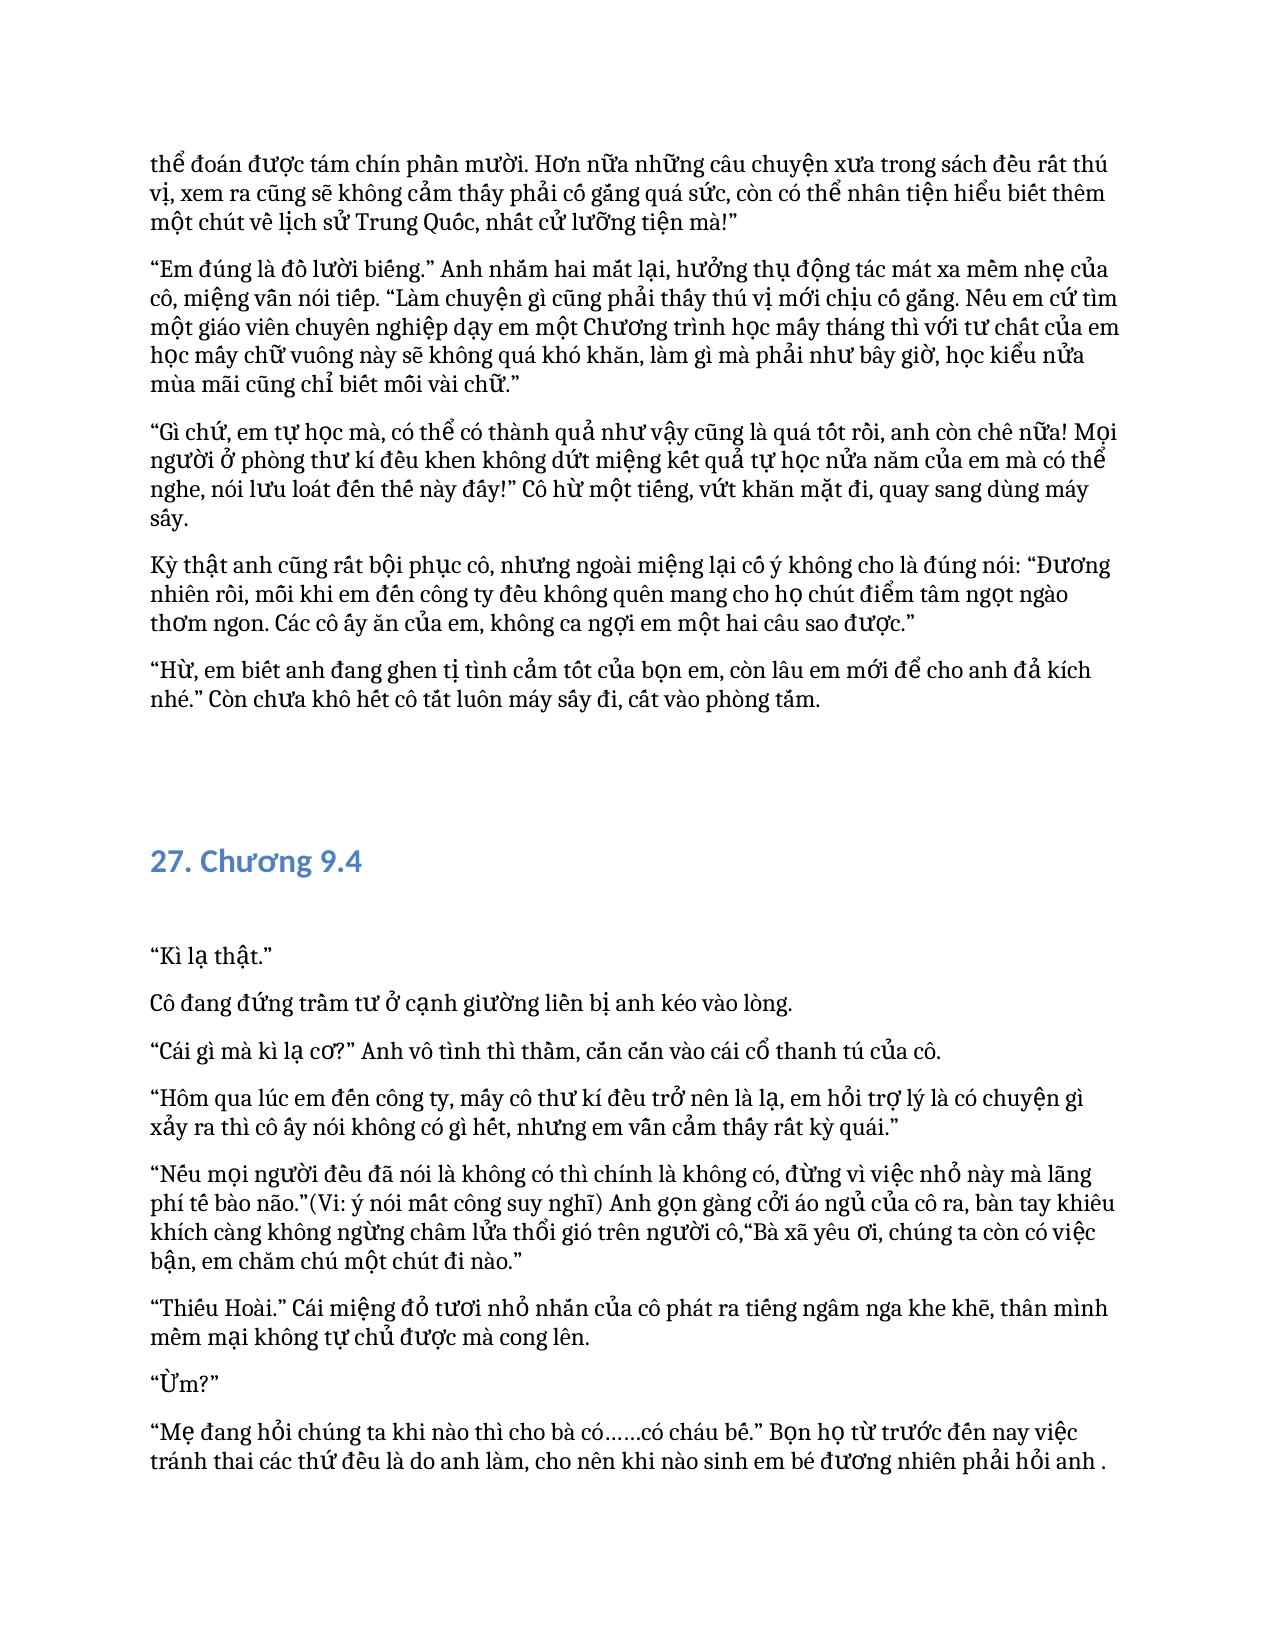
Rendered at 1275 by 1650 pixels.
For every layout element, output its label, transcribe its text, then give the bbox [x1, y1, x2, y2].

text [150, 150, 1125, 236]
text “Em đúng là đồ lười biếng.” Anh nhắm hai mắt lại, hưởng thụ động tác mát xa mềm nhẹ của cô, miệng vẫn nói tiếp. “Làm chuyện gì cũng phải thấy thú vị mới chịu cố gắng. Nếu em cứ tìm một giáo viên chuyên nghiệp dạy em một Chương trình học mấy tháng thì với tư chất của em học mấy chữ vuông này sẽ không quá khó khăn, làm gì mà phải như bây giờ, học kiểu nửa mùa mãi cũng chỉ biết mỗi vài chữ.” [150, 255, 1125, 399]
text Cô đang đứng trầm tư ở cạnh giường liền bị anh kéo vào lòng. [150, 989, 1125, 1018]
text “Nếu mọi người đều đã nói là không có thì chính là không có, đừng vì việc nhỏ này mà lãng phí tế bào não.”(Vi: ý nói mất công suy nghĩ) Anh gọn gàng cởi áo ngủ của cô ra, bàn tay khiêu khích càng không ngừng châm lửa thổi gió trên người cô,“Bà xã yêu ơi, chúng ta còn có việc bận, em chăm chú một chút đi nào.” [150, 1160, 1125, 1275]
text “Thiếu Hoài.” Cái miệng đỏ tươi nhỏ nhắn của cô phát ra tiếng ngâm nga khe khẽ, thân mình mềm mại không tự chủ được mà cong lên. [150, 1294, 1125, 1352]
text “Kì lạ thật.” [150, 884, 1125, 970]
text Kỳ thật anh cũng rất bội phục cô, nhưng ngoài miệng lại cố ý không cho là đúng nói: “Đương nhiên rồi, mỗi khi em đến công ty đều không quên mang cho họ chút điểm tâm ngọt ngào thơm ngon. Các cô ấy ăn của em, không ca ngợi em một hai câu sao được.” [150, 551, 1125, 637]
text “Mẹ đang hỏi chúng ta khi nào thì cho bà có……có cháu bế.” Bọn họ từ trước đến nay việc tránh thai các thứ đều là do anh làm, cho nên khi nào sinh em bé đương nhiên phải hỏi anh . [150, 1418, 1125, 1475]
subtitle 27. Chương 9.4 [150, 839, 1125, 880]
text “Hừ, em biết anh đang ghen tị tình cảm tốt của bọn em, còn lâu em mới để cho anh đả kích nhé.” Còn chưa khô hết cô tắt luôn máy sấy đi, cất vào phòng tắm. [150, 656, 1125, 714]
text “Ừm?” [150, 1370, 1125, 1399]
text “Gì chứ, em tự học mà, có thể có thành quả như vậy cũng là quá tốt rồi, anh còn chê nữa! Mọi người ở phòng thư kí đều khen không dứt miệng kết quả tự học nửa năm của em mà có thể nghe, nói lưu loát đến thế này đấy!” Cô hừ một tiếng, vứt khăn mặt đi, quay sang dùng máy sấy. [150, 417, 1125, 532]
text “Cái gì mà kì lạ cơ?” Anh vô tình thì thầm, cắn cắn vào cái cổ thanh tú của cô. [150, 1037, 1125, 1065]
text “Hôm qua lúc em đến công ty, mấy cô thư kí đều trở nên là lạ, em hỏi trợ lý là có chuyện gì xảy ra thì cô ấy nói không có gì hết, nhưng em vẫn cảm thấy rất kỳ quái.” [150, 1084, 1125, 1142]
